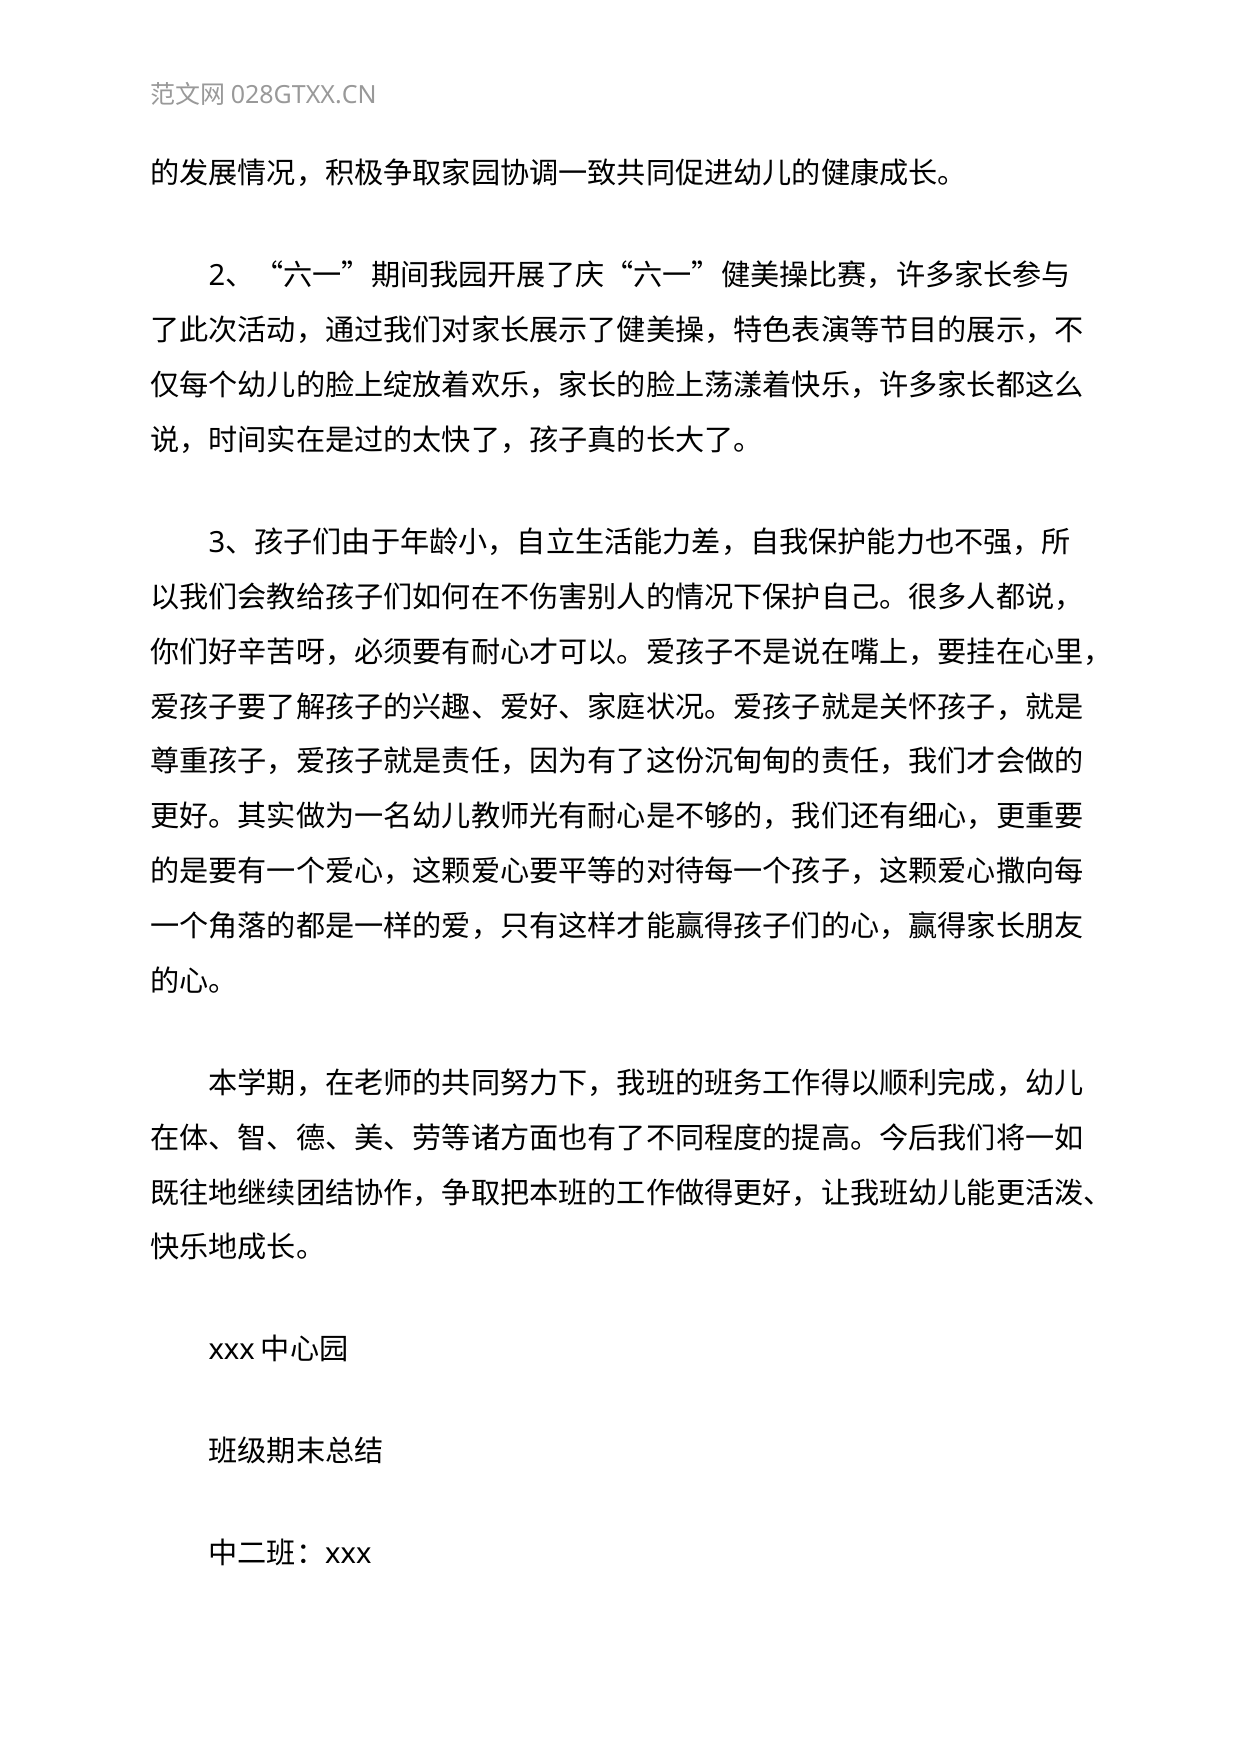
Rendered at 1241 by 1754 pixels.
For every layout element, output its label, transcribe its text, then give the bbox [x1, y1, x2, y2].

text 3、孩子们由于年龄小，自立生活能力差，自我保护能力也不强，所以我们会教给孩子们如何在不伤害别人的情况下保护自己。很多人都说，你们好辛苦呀，必须要有耐心才可以。爱孩子不是说在嘴上，要挂在心里，爱孩子要了解孩子的兴趣、爱好、家庭状况。爱孩子就是关怀孩子，就是尊重孩子，爱孩子就是责任，因为有了这份沉甸甸的责任，我们才会做的更好。其实做为一名幼儿教师光有耐心是不够的，我们还有细心，更重要的是要有一个爱心，这颗爱心要平等的对待每一个孩子，这颗爱心撒向每一个角落的都是一样的爱，只有这样才能赢得孩子们的心，赢得家长朋友的心。 [150, 518, 1090, 1000]
text 中二班：xxx [150, 1529, 1090, 1572]
text 班级期末总结 [150, 1428, 1090, 1470]
text 本学期，在老师的共同努力下，我班的班务工作得以顺利完成，幼儿在体、智、德、美、劳等诸方面也有了不同程度的提高。今后我们将一如既往地继续团结协作，争取把本班的工作做得更好，让我班幼儿能更活泼、快乐地成长。 [150, 1059, 1090, 1266]
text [150, 150, 1090, 192]
text 2、“六一”期间我园开展了庆“六一”健美操比赛，许多家长参与了此次活动，通过我们对家长展示了健美操，特色表演等节目的展示，不仅每个幼儿的脸上绽放着欢乐，家长的脸上荡漾着快乐，许多家长都这么说，时间实在是过的太快了，孩子真的长大了。 [150, 252, 1090, 459]
text xxx中心园 [150, 1326, 1090, 1368]
